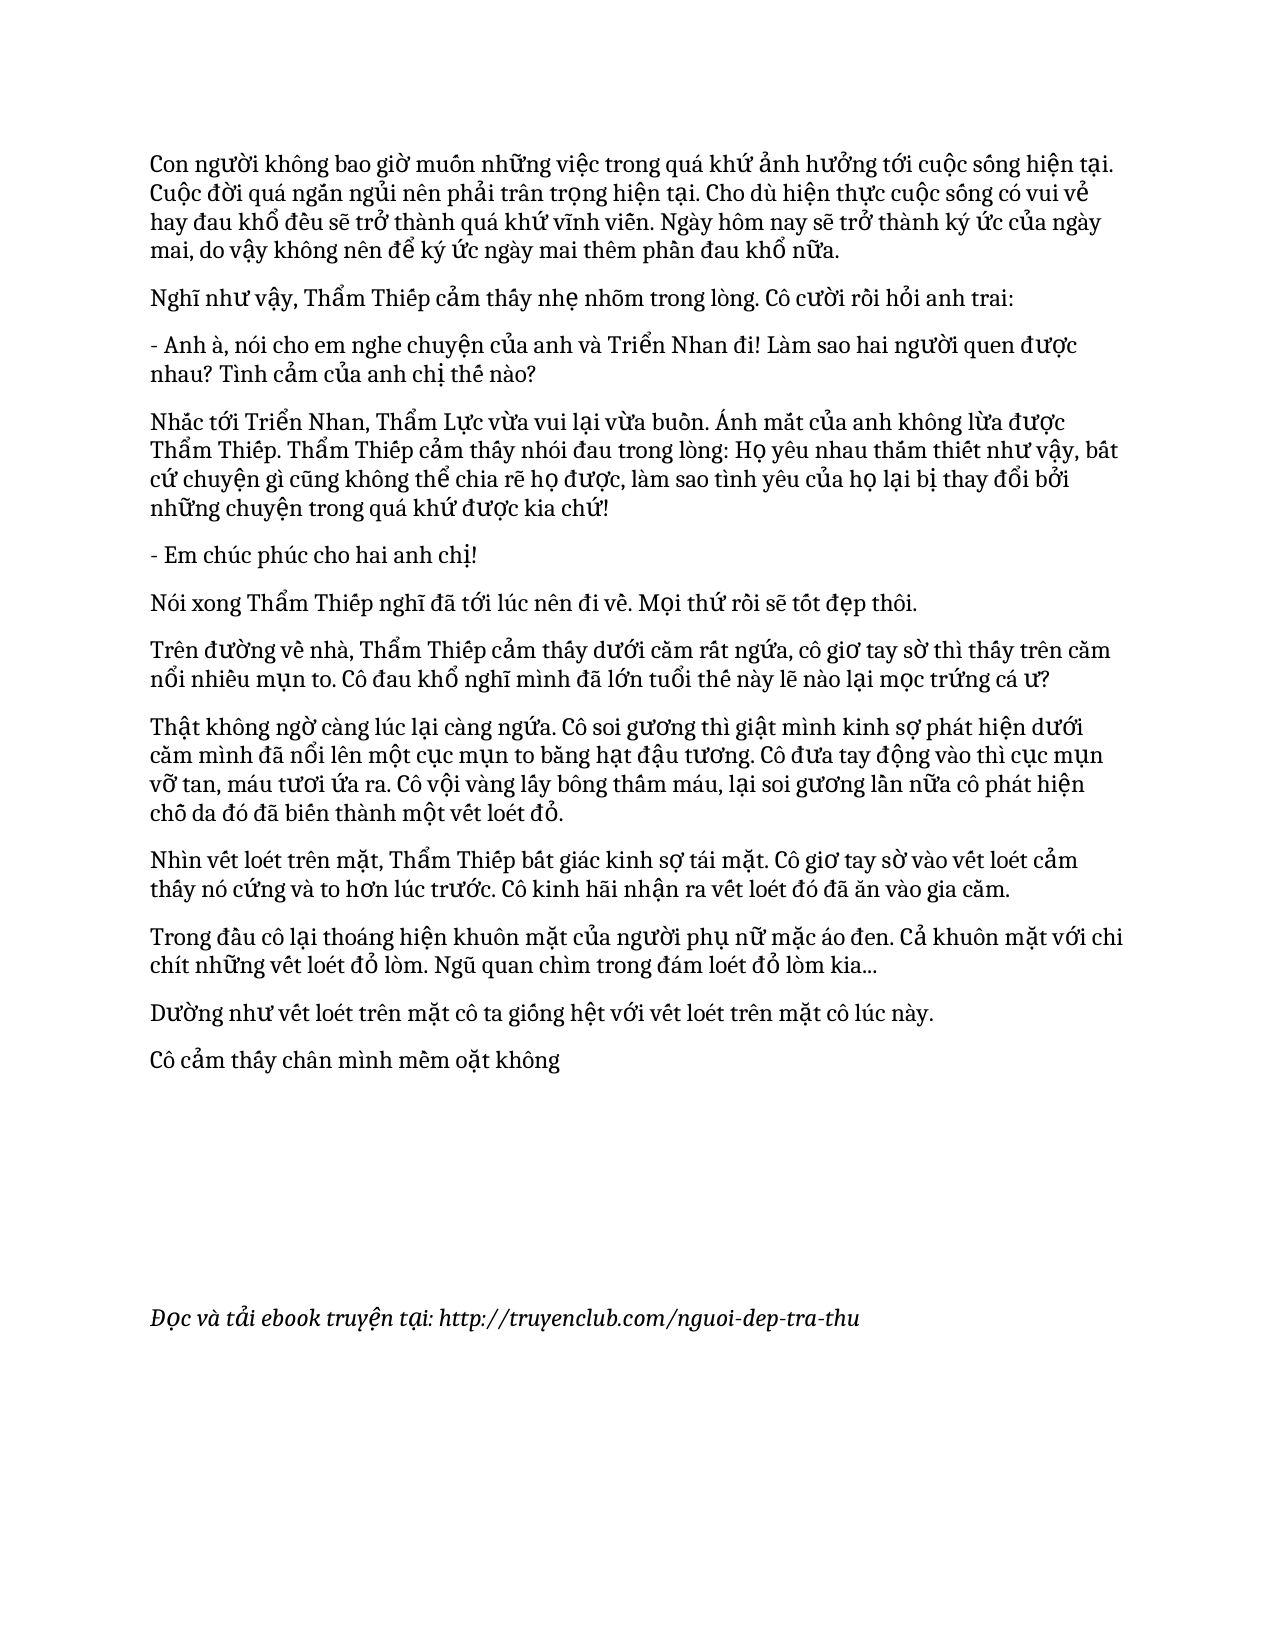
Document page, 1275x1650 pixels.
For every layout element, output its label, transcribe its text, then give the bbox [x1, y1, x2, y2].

text Trong đầu cô lại thoáng hiện khuôn mặt của người phụ nữ mặc áo đen. Cả khuôn mặt với chi chít những vết loét đỏ lòm. Ngũ quan chìm trong đám loét đỏ lòm kia... [150, 922, 1125, 980]
text Nhìn vết loét trên mặt, Thẩm Thiếp bất giác kinh sợ tái mặt. Cô giơ tay sờ vào vết loét cảm thấy nó cứng và to hơn lúc trước. Cô kinh hãi nhận ra vết loét đó đã ăn vào gia cằm. [150, 846, 1125, 904]
text Con người không bao giờ muốn những việc trong quá khứ ảnh hưởng tới cuộc sống hiện tại. Cuộc đời quá ngắn ngủi nên phải trân trọng hiện tại. Cho dù hiện thực cuộc sống có vui vẻ hay đau khổ đều sẽ trở thành quá khứ vĩnh viễn. Ngày hôm nay sẽ trở thành ký ức của ngày mai, do vậy không nên để ký ức ngày mai thêm phần đau khổ nữa. [150, 150, 1125, 265]
text - Anh à, nói cho em nghe chuyện của anh và Triển Nhan đi! Làm sao hai người quen được nhau? Tình cảm của anh chị thế nào? [150, 331, 1125, 389]
text Trên đường về nhà, Thẩm Thiếp cảm thấy dưới cằm rất ngứa, cô giơ tay sờ thì thấy trên cằm nổi nhiều mụn to. Cô đau khổ nghĩ mình đã lớn tuổi thế này lẽ nào lại mọc trứng cá ư? [150, 636, 1125, 694]
text Thật không ngờ càng lúc lại càng ngứa. Cô soi gương thì giật mình kinh sợ phát hiện dưới cằm mình đã nổi lên một cục mụn to bằng hạt đậu tương. Cô đưa tay động vào thì cục mụn vỡ tan, máu tươi ứa ra. Cô vội vàng lấy bông thấm máu, lại soi gương lần nữa cô phát hiện chỗ da đó đã biến thành một vết loét đỏ. [150, 712, 1125, 827]
text Nghĩ như vậy, Thẩm Thiếp cảm thấy nhẹ nhõm trong lòng. Cô cười rồi hỏi anh trai: [150, 284, 1125, 312]
text Dường như vết loét trên mặt cô ta giống hệt với vết loét trên mặt cô lúc này. [150, 999, 1125, 1027]
text - Em chúc phúc cho hai anh chị! [150, 541, 1125, 570]
text Nói xong Thẩm Thiếp nghĩ đã tới lúc nên đi về. Mọi thứ rồi sẽ tốt đẹp thôi. [150, 589, 1125, 617]
text Đọc và tải ebook truyện tại: http://truyenclub.com/nguoi-dep-tra-thu [150, 1304, 1125, 1332]
text Cô cảm thấy chân mình mềm oặt không [150, 1046, 1125, 1075]
text Nhắc tới Triển Nhan, Thẩm Lực vừa vui lại vừa buồn. Ánh mắt của anh không lừa được Thẩm Thiếp. Thẩm Thiếp cảm thấy nhói đau trong lòng: Họ yêu nhau thắm thiết như vậy, bất cứ chuyện gì cũng không thể chia rẽ họ được, làm sao tình yêu của họ lại bị thay đổi bởi những chuyện trong quá khứ được kia chứ! [150, 407, 1125, 522]
